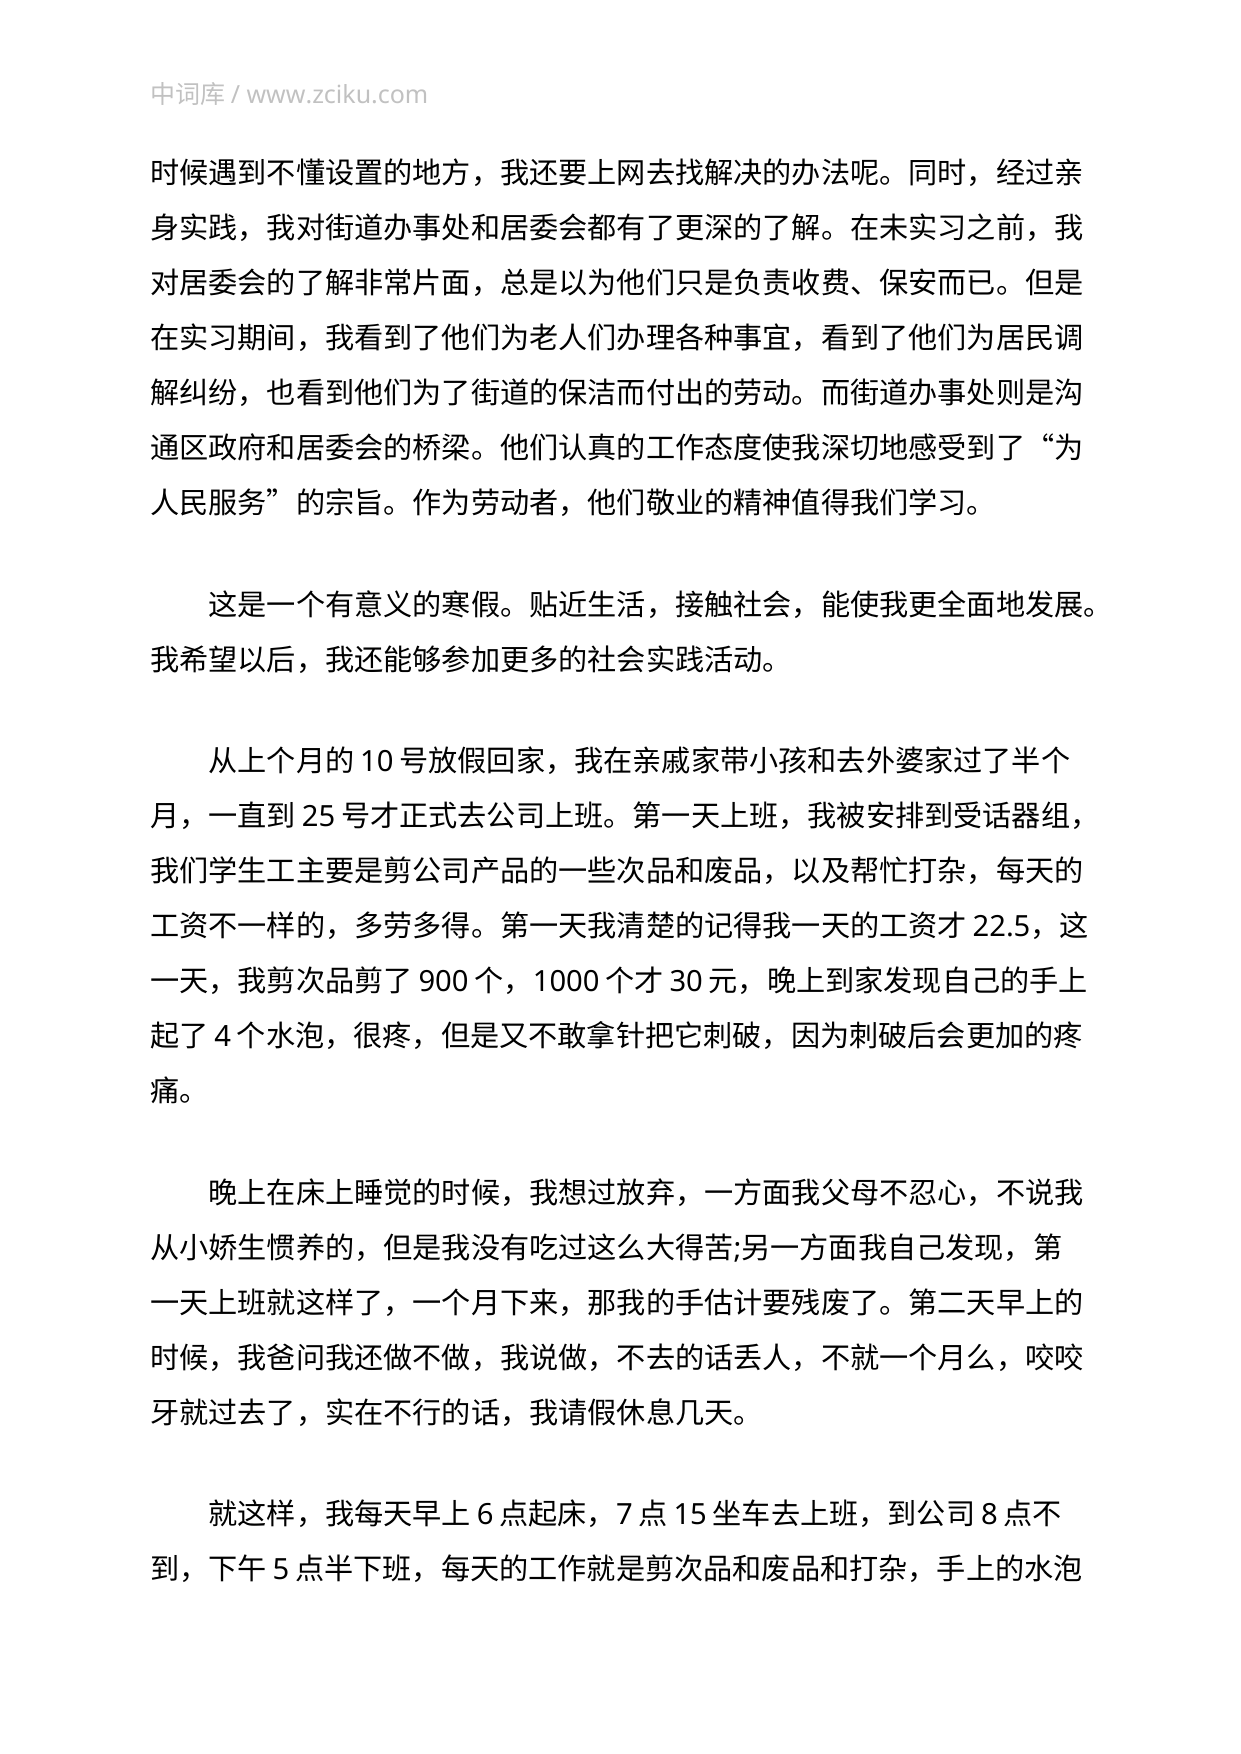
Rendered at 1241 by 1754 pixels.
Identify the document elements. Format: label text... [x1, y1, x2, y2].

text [150, 150, 1090, 522]
text 这是一个有意义的寒假。贴近生活，接触社会，能使我更全面地发展。我希望以后，我还能够参加更多的社会实践活动。 [150, 581, 1090, 678]
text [150, 1491, 1090, 1588]
text 从上个月的10号放假回家，我在亲戚家带小孩和去外婆家过了半个月，一直到25号才正式去公司上班。第一天上班，我被安排到受话器组，我们学生工主要是剪公司产品的一些次品和废品，以及帮忙打杂，每天的工资不一样的，多劳多得。第一天我清楚的记得我一天的工资才22.5，这一天，我剪次品剪了900个，1000个才30元，晚上到家发现自己的手上起了4个水泡，很疼，但是又不敢拿针把它刺破，因为刺破后会更加的疼痛。 [150, 738, 1090, 1110]
text 晚上在床上睡觉的时候，我想过放弃，一方面我父母不忍心，不说我从小娇生惯养的，但是我没有吃过这么大得苦;另一方面我自己发现，第一天上班就这样了，一个月下来，那我的手估计要残废了。第二天早上的时候，我爸问我还做不做，我说做，不去的话丢人，不就一个月么，咬咬牙就过去了，实在不行的话，我请假休息几天。 [150, 1169, 1090, 1431]
